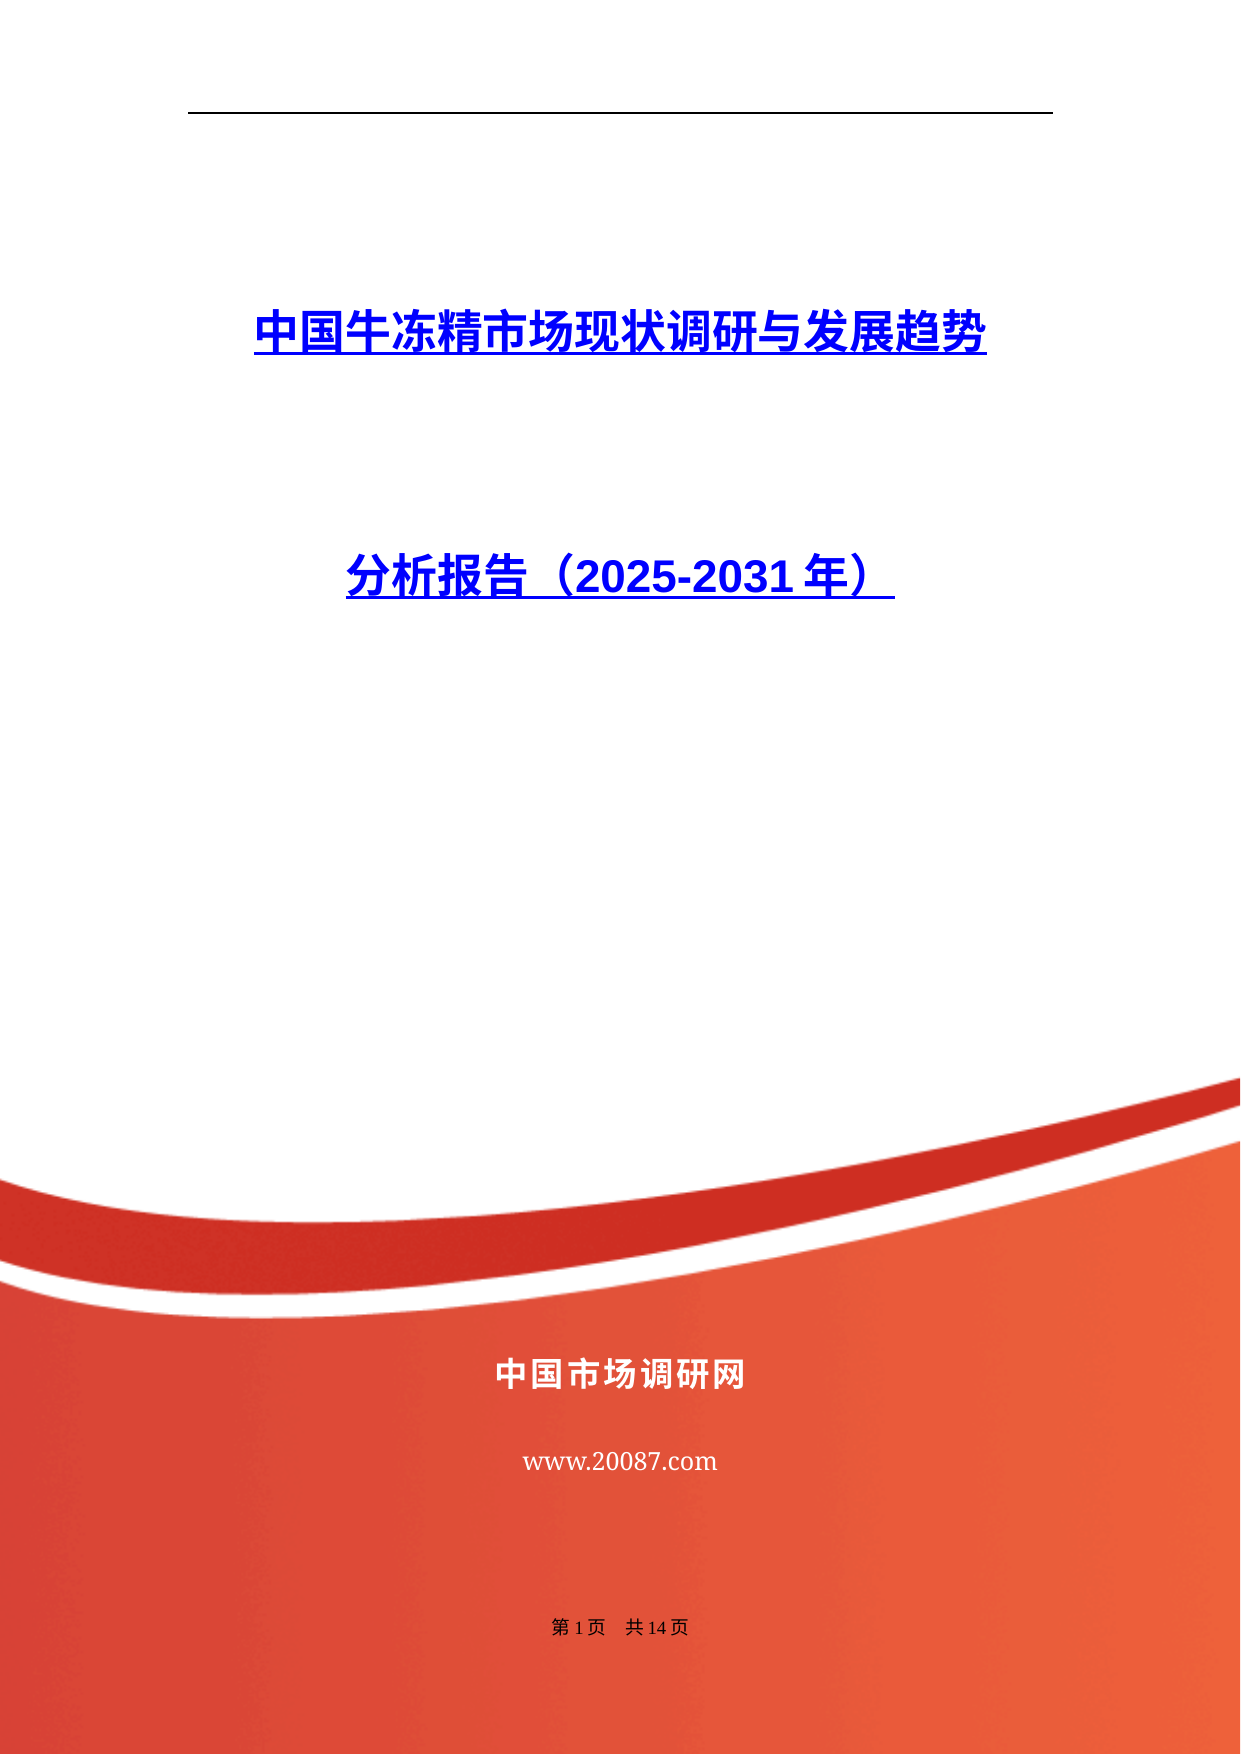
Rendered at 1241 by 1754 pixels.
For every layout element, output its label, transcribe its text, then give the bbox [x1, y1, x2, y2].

subtitle 中国市场调研网 [187, 1339, 1053, 1404]
text www.20087.com [187, 1428, 1053, 1493]
picture [0, 1006, 1241, 1754]
table_header 中国牛冻精市场现状调研与发展趋势分析报告（2025-2031年） [188, 207, 1053, 773]
